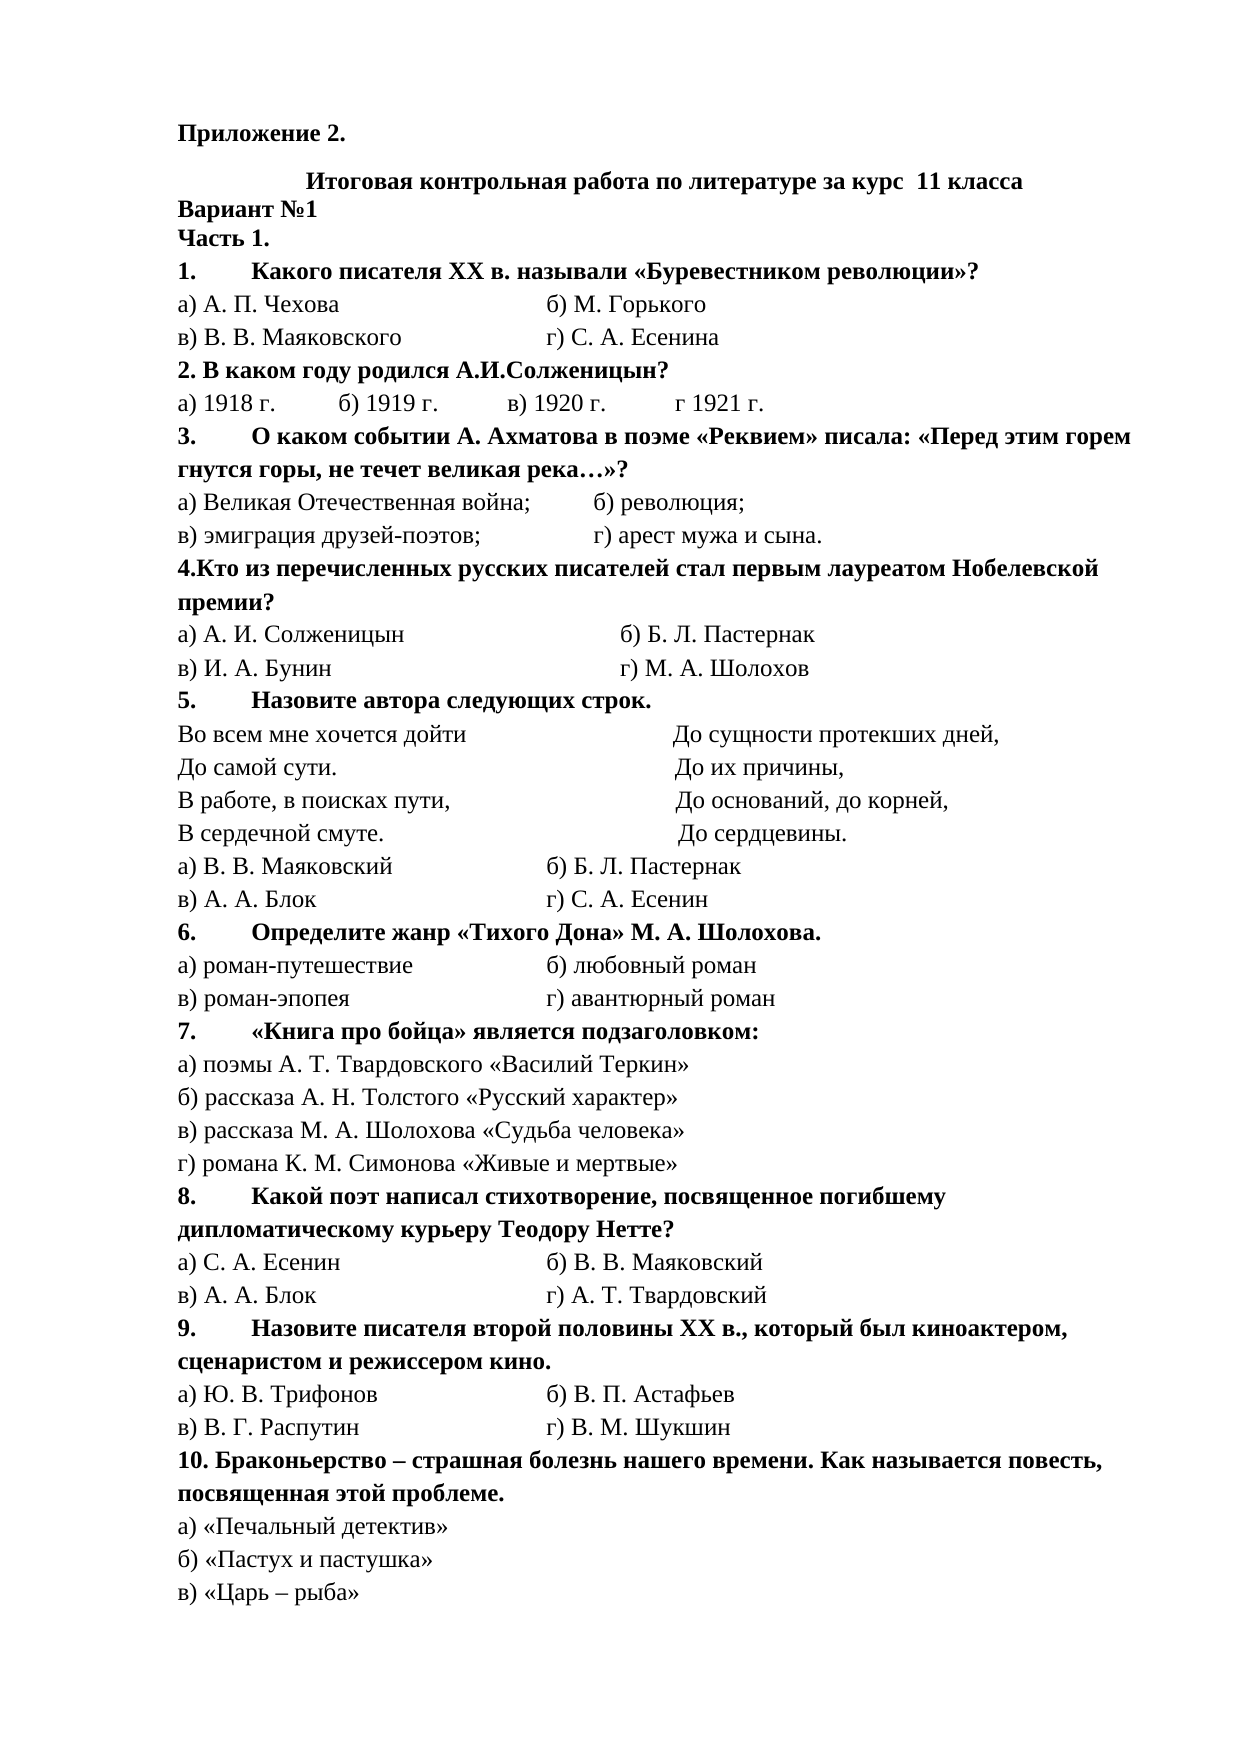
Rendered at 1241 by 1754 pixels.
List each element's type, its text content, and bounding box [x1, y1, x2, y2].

text г) романа К. М. Симонова «Живые и мертвые» [177, 1148, 1152, 1177]
text В сердечной смуте. До сердцевины. [177, 818, 1152, 846]
text Приложение 2. [177, 118, 1152, 147]
text 4.Кто из перечисленных русских писателей стал первым лауреатом Нобелевской премии? [177, 553, 1152, 615]
text а) 1918 г. б) 1919 г. в) 1920 г. г 1921 г. [177, 388, 1152, 417]
text в) эмиграция друзей-поэтов; г) арест мужа и сына. [177, 521, 1152, 549]
text в) В. В. Маяковского г) С. А. Есенина [177, 322, 1152, 351]
text 6. Определите жанр «Тихого Дона» М. А. Шолохова. [177, 917, 1152, 946]
text в) А. А. Блок г) А. Т. Твардовский [177, 1280, 1152, 1309]
text а) В. В. Маяковский б) Б. Л. Пастернак [177, 851, 1152, 879]
text а) А. И. Солженицын б) Б. Л. Пастернак [177, 619, 1152, 648]
text б) «Пастух и пастушка» [177, 1544, 1152, 1573]
text До самой сути. До их причины, [177, 752, 1152, 780]
text а) роман-путешествие б) любовный роман [177, 950, 1152, 978]
text в) И. А. Бунин г) М. А. Шолохов [177, 653, 1152, 681]
text в) А. А. Блок г) С. А. Есенин [177, 884, 1152, 912]
text 3. О каком событии А. Ахматова в поэме «Реквием» писала: «Перед этим горем гнутся горы, не течет великая река…»? [177, 421, 1152, 483]
text Вариант №1 [177, 194, 1152, 223]
text В работе, в поисках пути, До оснований, до корней, [177, 785, 1152, 813]
text 9. Назовите писателя второй половины XX в., который был киноактером, сценаристом и режиссером кино. [177, 1313, 1152, 1375]
text а) «Печальный детектив» [177, 1511, 1152, 1540]
text а) С. А. Есенин б) В. В. Маяковский [177, 1247, 1152, 1276]
text 1. Какого писателя XX в. называли «Буревестником революции»? [177, 256, 1152, 285]
text в) «Царь – рыба» [177, 1577, 1152, 1606]
text в) рассказа М. А. Шолохова «Судьба человека» [177, 1115, 1152, 1144]
text в) В. Г. Распутин г) В. М. Шукшин [177, 1412, 1152, 1441]
text в) роман-эпопея г) авантюрный роман [177, 983, 1152, 1012]
text 7. «Книга про бойца» является подзаголовком: [177, 1016, 1152, 1044]
text а) А. П. Чехова б) М. Горького [177, 289, 1152, 318]
text а) Великая Отечественная война; б) революция; [177, 487, 1152, 516]
text а) поэмы А. Т. Твардовского «Василий Теркин» [177, 1049, 1152, 1078]
text 2. В каком году родился А.И.Солженицын? [177, 355, 1152, 384]
text б) рассказа А. Н. Толстого «Русский характер» [177, 1082, 1152, 1111]
text а) Ю. В. Трифонов б) В. П. Астафьев [177, 1379, 1152, 1408]
text 8. Какой поэт написал стихотворение, посвященное погибшему дипломатическому курьеру Теодору Нетте? [177, 1181, 1152, 1243]
text Часть 1. [177, 223, 1152, 252]
text 10. Браконьерство – страшная болезнь нашего времени. Как называется повесть, посвященная этой проблеме. [177, 1445, 1152, 1507]
text Во всем мне хочется дойти До сущности протекших дней, [177, 719, 1152, 747]
text Итоговая контрольная работа по литературе за курс 11 класса [177, 166, 1152, 194]
text 5. Назовите автора следующих строк. [177, 686, 1152, 714]
